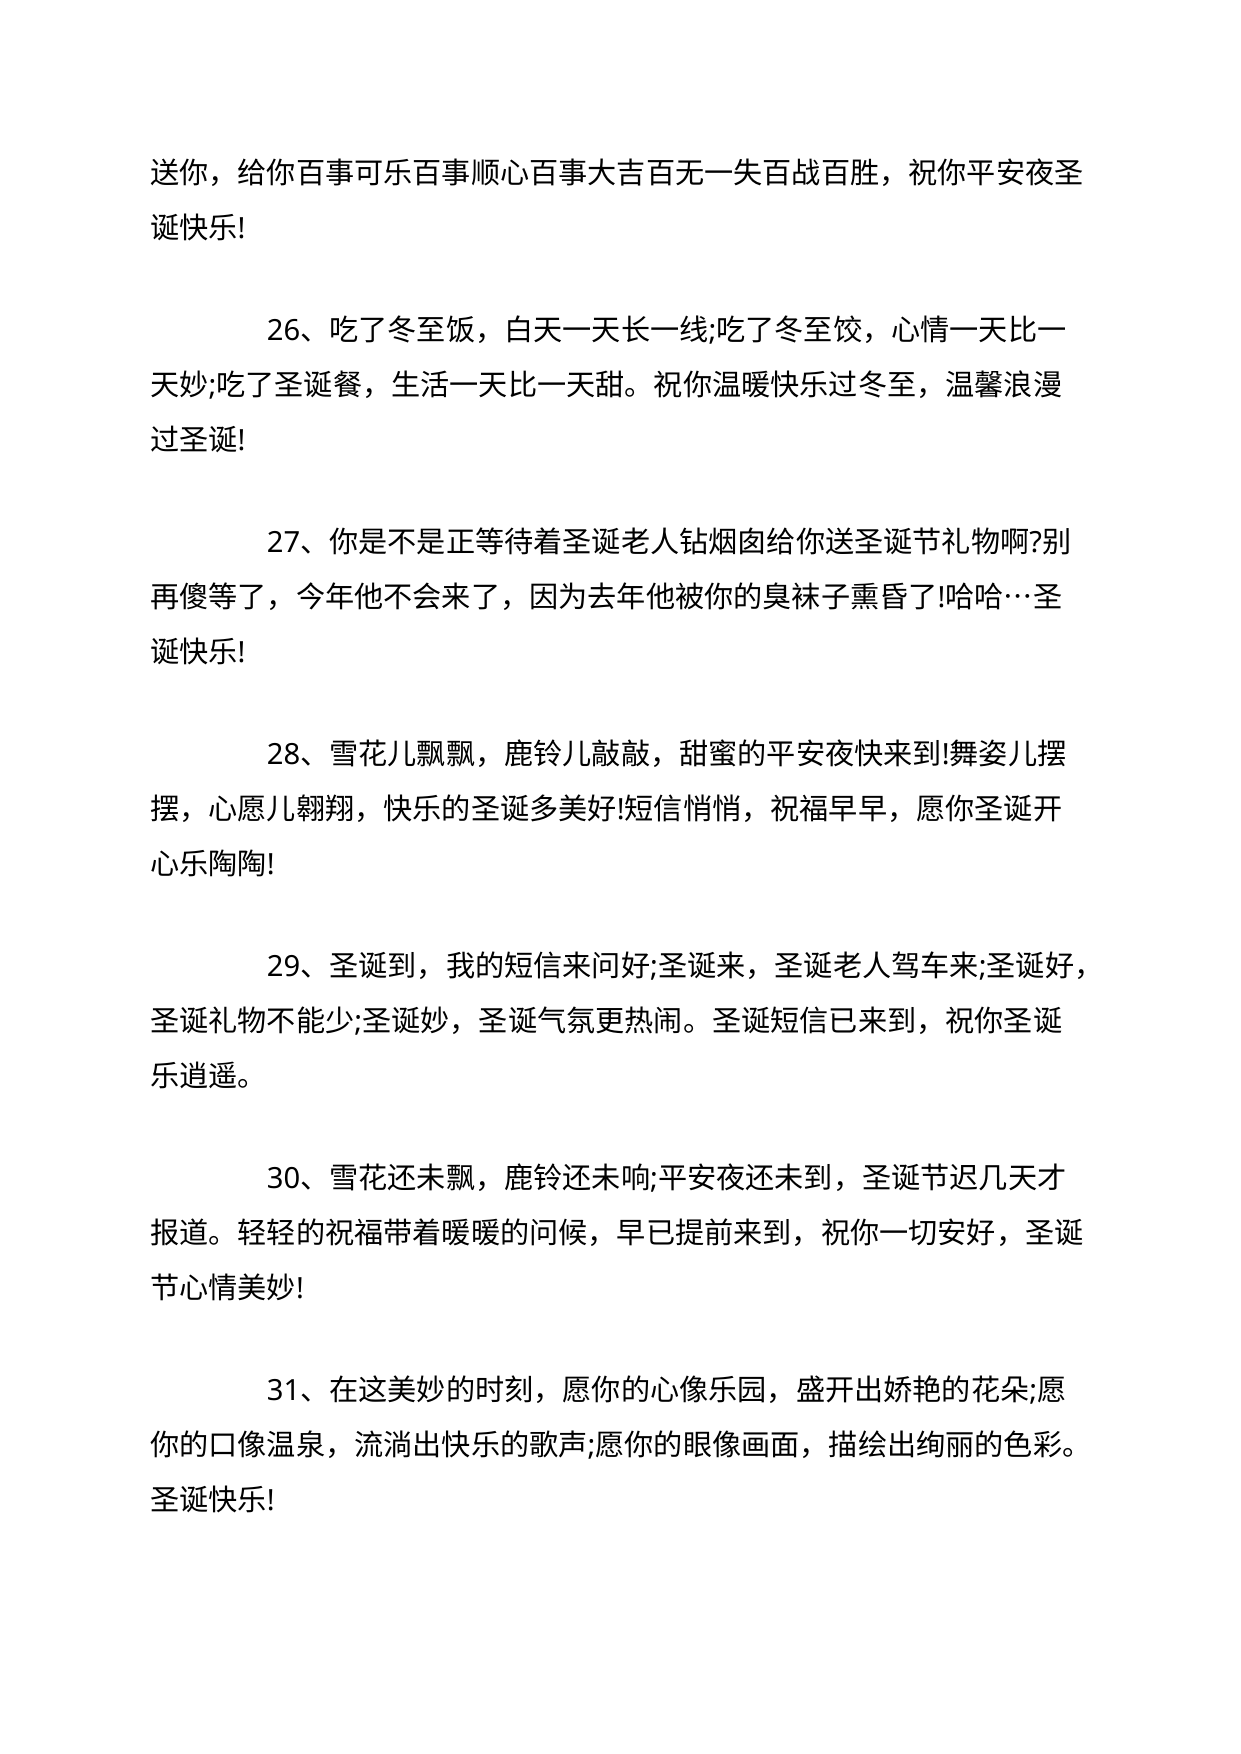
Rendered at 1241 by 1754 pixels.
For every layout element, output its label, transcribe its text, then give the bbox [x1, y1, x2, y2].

text 29、圣诞到，我的短信来问好;圣诞来，圣诞老人驾车来;圣诞好，圣诞礼物不能少;圣诞妙，圣诞气氛更热闹。圣诞短信已来到，祝你圣诞乐逍遥。 [150, 943, 1090, 1095]
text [150, 150, 1090, 247]
text 30、雪花还未飘，鹿铃还未响;平安夜还未到，圣诞节迟几天才报道。轻轻的祝福带着暖暖的问候，早已提前来到，祝你一切安好，圣诞节心情美妙! [150, 1154, 1090, 1307]
text 28、雪花儿飘飘，鹿铃儿敲敲，甜蜜的平安夜快来到!舞姿儿摆摆，心愿儿翱翔，快乐的圣诞多美好!短信悄悄，祝福早早，愿你圣诞开心乐陶陶! [150, 731, 1090, 883]
text 27、你是不是正等待着圣诞老人钻烟囱给你送圣诞节礼物啊?别再傻等了，今年他不会来了，因为去年他被你的臭袜子熏昏了!哈哈…圣诞快乐! [150, 519, 1090, 671]
text 26、吃了冬至饭，白天一天长一线;吃了冬至饺，心情一天比一天妙;吃了圣诞餐，生活一天比一天甜。祝你温暖快乐过冬至，温馨浪漫过圣诞! [150, 307, 1090, 459]
text 31、在这美妙的时刻，愿你的心像乐园，盛开出娇艳的花朵;愿你的口像温泉，流淌出快乐的歌声;愿你的眼像画面，描绘出绚丽的色彩。圣诞快乐! [150, 1366, 1090, 1519]
